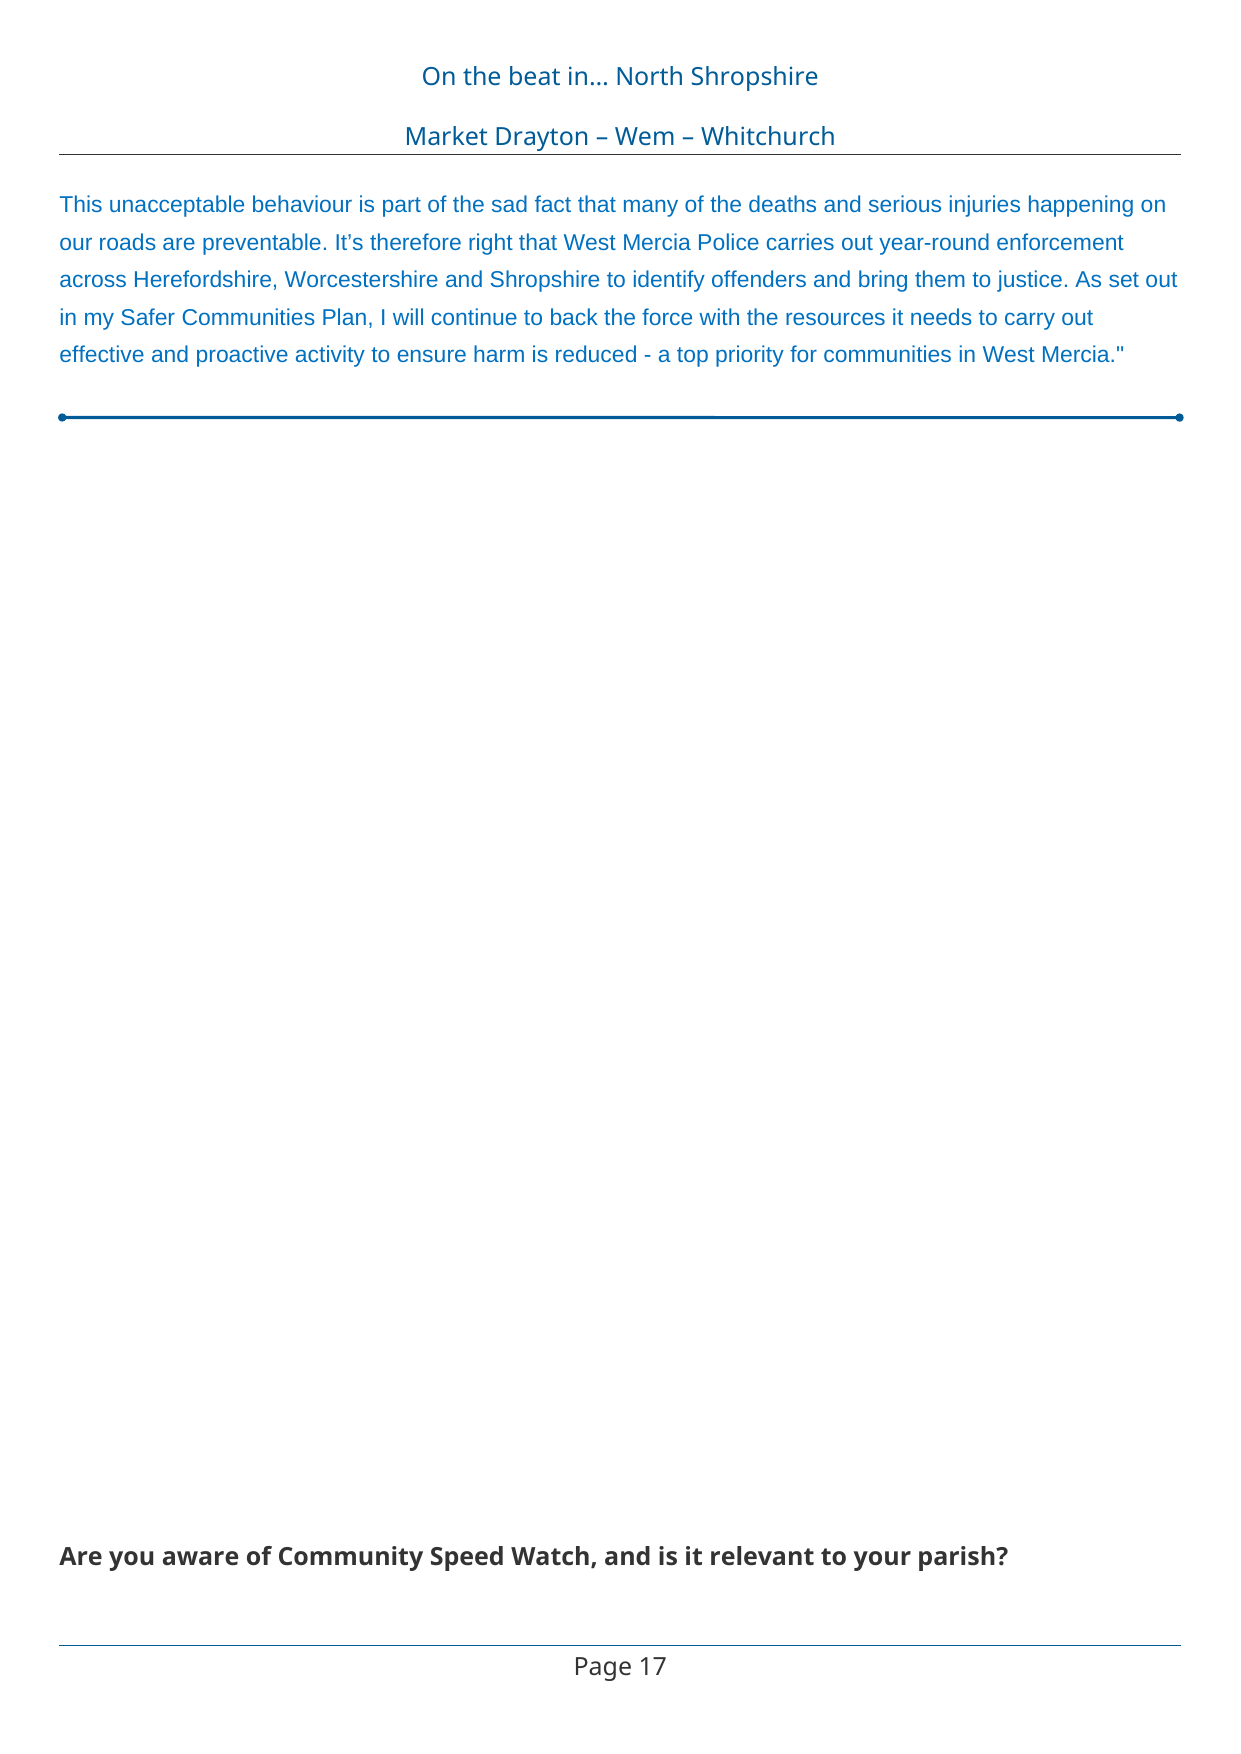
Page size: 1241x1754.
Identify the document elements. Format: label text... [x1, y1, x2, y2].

text Are you aware of Community Speed Watch, and is it relevant to your parish? [59, 1538, 1181, 1572]
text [59, 180, 1181, 368]
